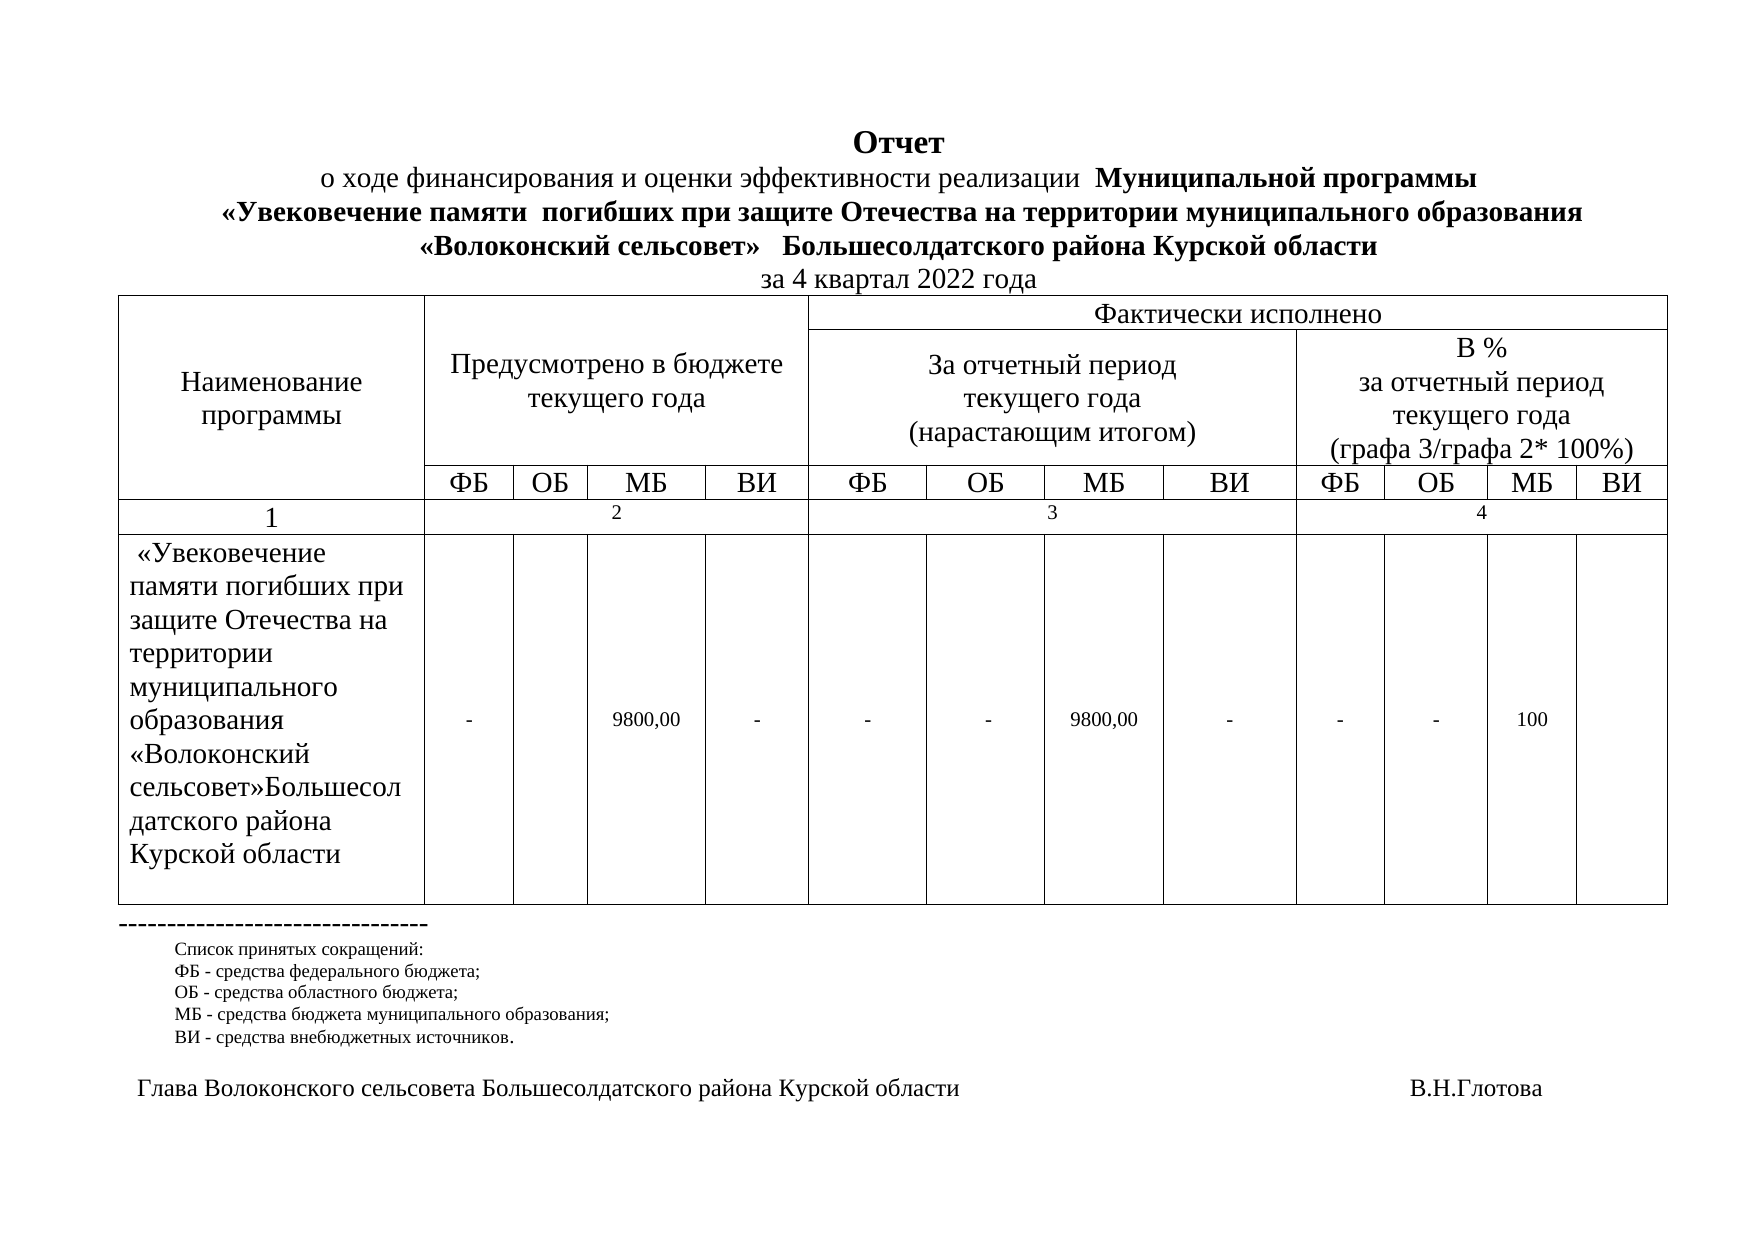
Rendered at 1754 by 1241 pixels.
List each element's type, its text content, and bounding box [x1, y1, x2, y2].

text за 4 квартал 2022 года [118, 261, 1679, 295]
table_cell [1577, 535, 1667, 904]
text МБ - средства бюджета муниципального образования; [118, 1003, 1679, 1024]
table_cell ВИ [1164, 466, 1296, 499]
table_cell - [1164, 535, 1296, 904]
table_cell За отчетный период текущего года (нарастающим итогом) [809, 330, 1296, 464]
table_cell ФБ [425, 466, 513, 499]
table_cell ОБ [514, 466, 587, 499]
table_cell ВИ [1577, 466, 1667, 499]
table_cell 4 [1297, 500, 1667, 534]
table_cell В % за отчетный период текущего года (графа 3/графа 2* 100%) [1297, 330, 1667, 464]
table_cell - [1297, 535, 1384, 904]
table_cell [514, 535, 587, 904]
text ФБ - средства федерального бюджета; [118, 960, 1679, 981]
text Отчет [118, 122, 1679, 161]
text -------------------------------- [118, 905, 1679, 938]
table_header Предусмотрено в бюджете текущего года [425, 296, 808, 464]
table_cell 1 [119, 500, 424, 534]
table_cell ФБ [1297, 466, 1384, 499]
table_cell 9800,00 [1045, 535, 1163, 904]
table_cell ВИ [706, 466, 808, 499]
table_cell ФБ [809, 466, 926, 499]
table_cell - [809, 535, 926, 904]
table_cell - [425, 535, 513, 904]
text Глава Волоконского сельсовета Большесолдатского района Курской области В.Н.Глотова [118, 1073, 1679, 1101]
table_cell ОБ [1385, 466, 1487, 499]
table_header Фактически исполнено [809, 296, 1667, 329]
table_header Наименование программы [119, 296, 424, 499]
text ОБ - средства областного бюджета; [118, 981, 1679, 1003]
table_cell МБ [588, 466, 705, 499]
table_cell МБ [1045, 466, 1163, 499]
table_cell - [706, 535, 808, 904]
table_cell 2 [425, 500, 808, 534]
table_cell МБ [1488, 466, 1576, 499]
table_cell 9800,00 [588, 535, 705, 904]
table_cell - [1385, 535, 1487, 904]
text о ходе финансирования и оценки эффективности реализации Муниципальной программы [118, 161, 1679, 194]
text ВИ - средства внебюджетных источников. [118, 1024, 1679, 1048]
table_cell ОБ [927, 466, 1044, 499]
table_cell 100 [1488, 535, 1576, 904]
table_cell «Увековечение памяти погибших при защите Отечества на территории муниципального образования «Волоконский сельсовет»Большесолдатского района Курской области [119, 535, 424, 904]
text Список принятых сокращений: [118, 938, 1679, 960]
table_cell - [927, 535, 1044, 904]
table_cell 3 [809, 500, 1296, 534]
text «Увековечение памяти погибших при защите Отечества на территории муниципального образования «Волоконский сельсовет» Большесолдатского района Курской области [118, 194, 1679, 261]
